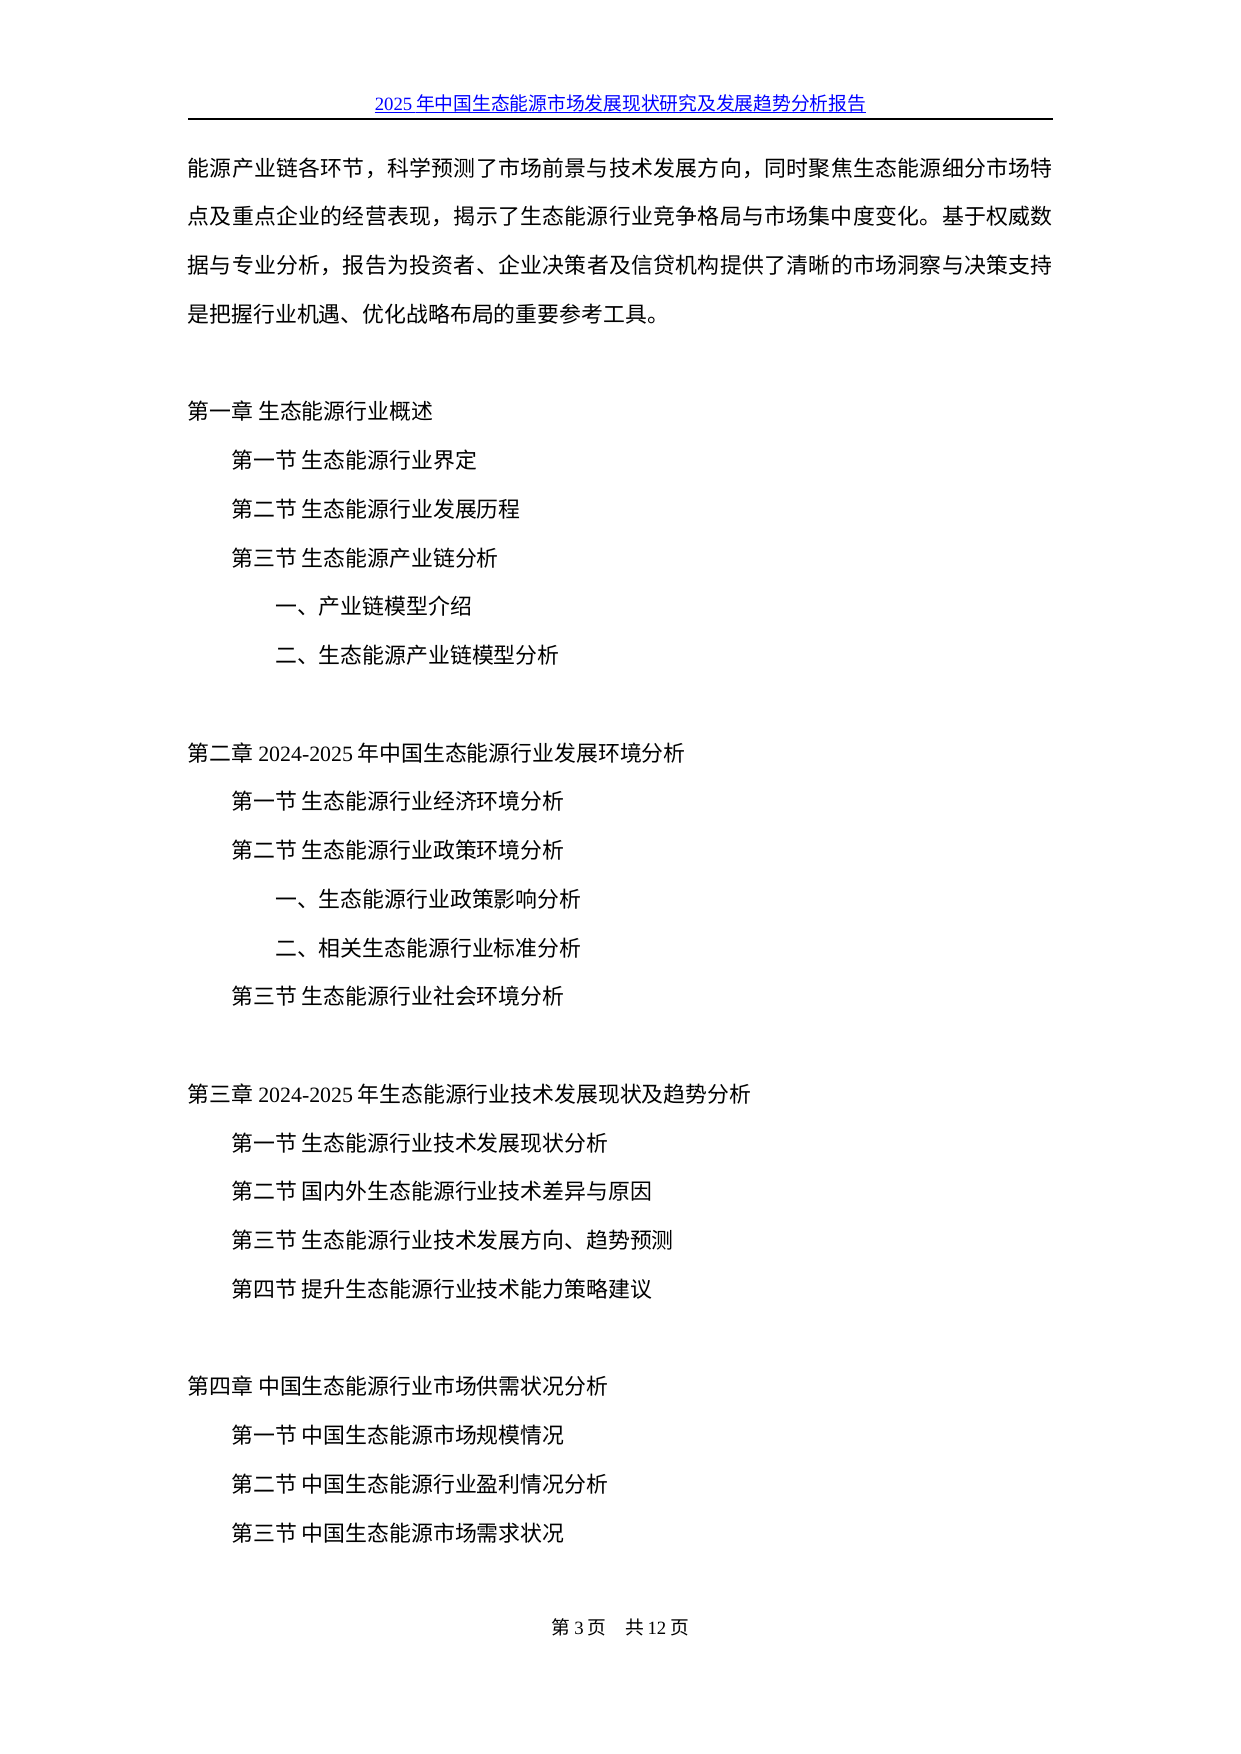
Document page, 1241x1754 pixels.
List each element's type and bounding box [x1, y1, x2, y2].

text [187, 150, 1053, 1548]
